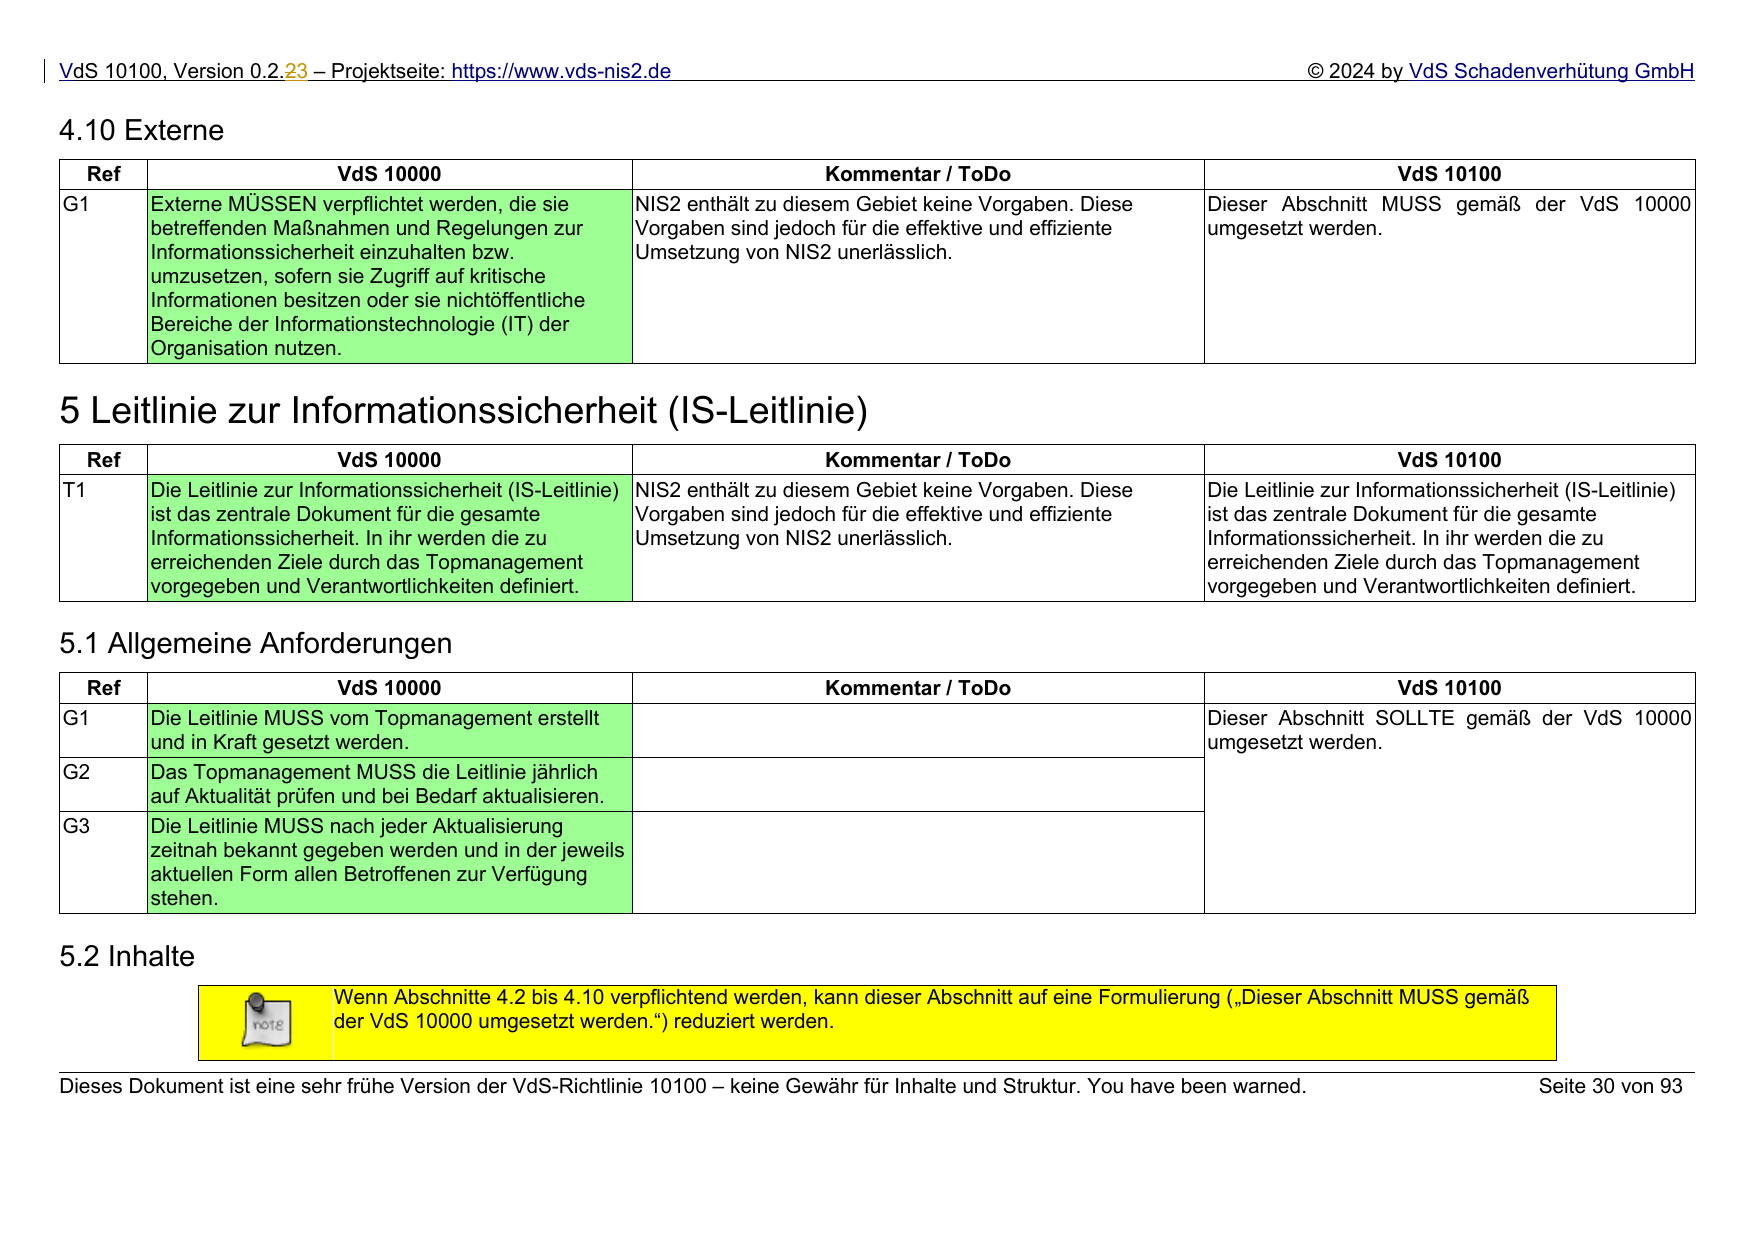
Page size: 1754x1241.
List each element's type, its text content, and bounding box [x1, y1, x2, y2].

table_header Wenn Abschnitte 4.2 bis 4.10 verpflichtend werden, kann dieser Abschnitt auf eine Formulierung („Dieser Abschnitt MUSS gemäß der VdS 10000 umgesetzt werden.“) reduziert werden. [334, 986, 1556, 1060]
table_header Kommentar / ToDo [633, 160, 1204, 189]
table_cell Externe MÜSSEN verpflichtet werden, die sie betreffenden Maßnahmen und Regelungen zur Informationssicherheit einzuhalten bzw. umzusetzen, sofern sie Zugriff auf kritische Informationen besitzen oder sie nichtöffentliche Bereiche der Informationstechnologie (IT) der Organisation nutzen. [148, 190, 632, 363]
table_cell T1 [60, 475, 147, 601]
subtitle 5 Leitlinie zur Informationssicherheit (IS-Leitlinie) [59, 388, 1695, 432]
subtitle 5.2 Inhalte [59, 939, 1695, 972]
table_cell Die Leitlinie MUSS nach jeder Aktualisierung zeitnah bekannt gegeben werden und in der jeweils aktuellen Form allen Betroffenen zur Verfügung stehen. [148, 812, 632, 913]
table_cell [633, 704, 1204, 757]
table_cell Die Leitlinie zur Informationssicherheit (IS-Leitlinie) ist das zentrale Dokument für die gesamte Informationssicherheit. In ihr werden die zu erreichenden Ziele durch das Topmanagement vorgegeben und Verantwortlichkeiten definiert. [1205, 475, 1695, 601]
table_header [199, 986, 228, 1060]
table_cell Die Leitlinie MUSS vom Topmanagement erstellt und in Kraft gesetzt werden. [148, 704, 632, 757]
table_header VdS 10000 [148, 160, 632, 189]
subtitle 4.10 Externe [59, 112, 1695, 146]
table_cell NIS2 enthält zu diesem Gebiet keine Vorgaben. Diese Vorgaben sind jedoch für die effektive und effiziente Umsetzung von NIS2 unerlässlich. [633, 475, 1204, 601]
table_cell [633, 190, 1204, 363]
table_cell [1205, 190, 1695, 363]
table_cell G2 [60, 758, 147, 811]
table_header [304, 986, 333, 1060]
table_cell [633, 812, 1204, 913]
table_header VdS 10100 [1205, 445, 1695, 474]
table_header Ref [60, 673, 147, 702]
table_header VdS 10000 [148, 673, 632, 702]
table_cell G1 [60, 190, 147, 363]
table_header VdS 10100 [1205, 160, 1695, 189]
table_header Ref [60, 160, 147, 189]
table_cell [633, 758, 1204, 811]
picture [228, 985, 304, 1061]
table_header Kommentar / ToDo [633, 673, 1204, 702]
table_header VdS 10100 [1205, 673, 1695, 702]
table_cell G3 [60, 812, 147, 913]
table_cell G1 [60, 704, 147, 757]
subtitle 5.1 Allgemeine Anforderungen [59, 626, 1695, 659]
table_cell Dieser Abschnitt SOLLTE gemäß der VdS 10000 umgesetzt werden. [1205, 704, 1695, 913]
table_header Kommentar / ToDo [633, 445, 1204, 474]
table_header VdS 10000 [148, 445, 632, 474]
table_cell Das Topmanagement MUSS die Leitlinie jährlich auf Aktualität prüfen und bei Bedarf aktualisieren. [148, 758, 632, 811]
table_header Ref [60, 445, 147, 474]
table_cell Die Leitlinie zur Informationssicherheit (IS-Leitlinie) ist das zentrale Dokument für die gesamte Informationssicherheit. In ihr werden die zu erreichenden Ziele durch das Topmanagement vorgegeben und Verantwortlichkeiten definiert. [148, 475, 632, 601]
